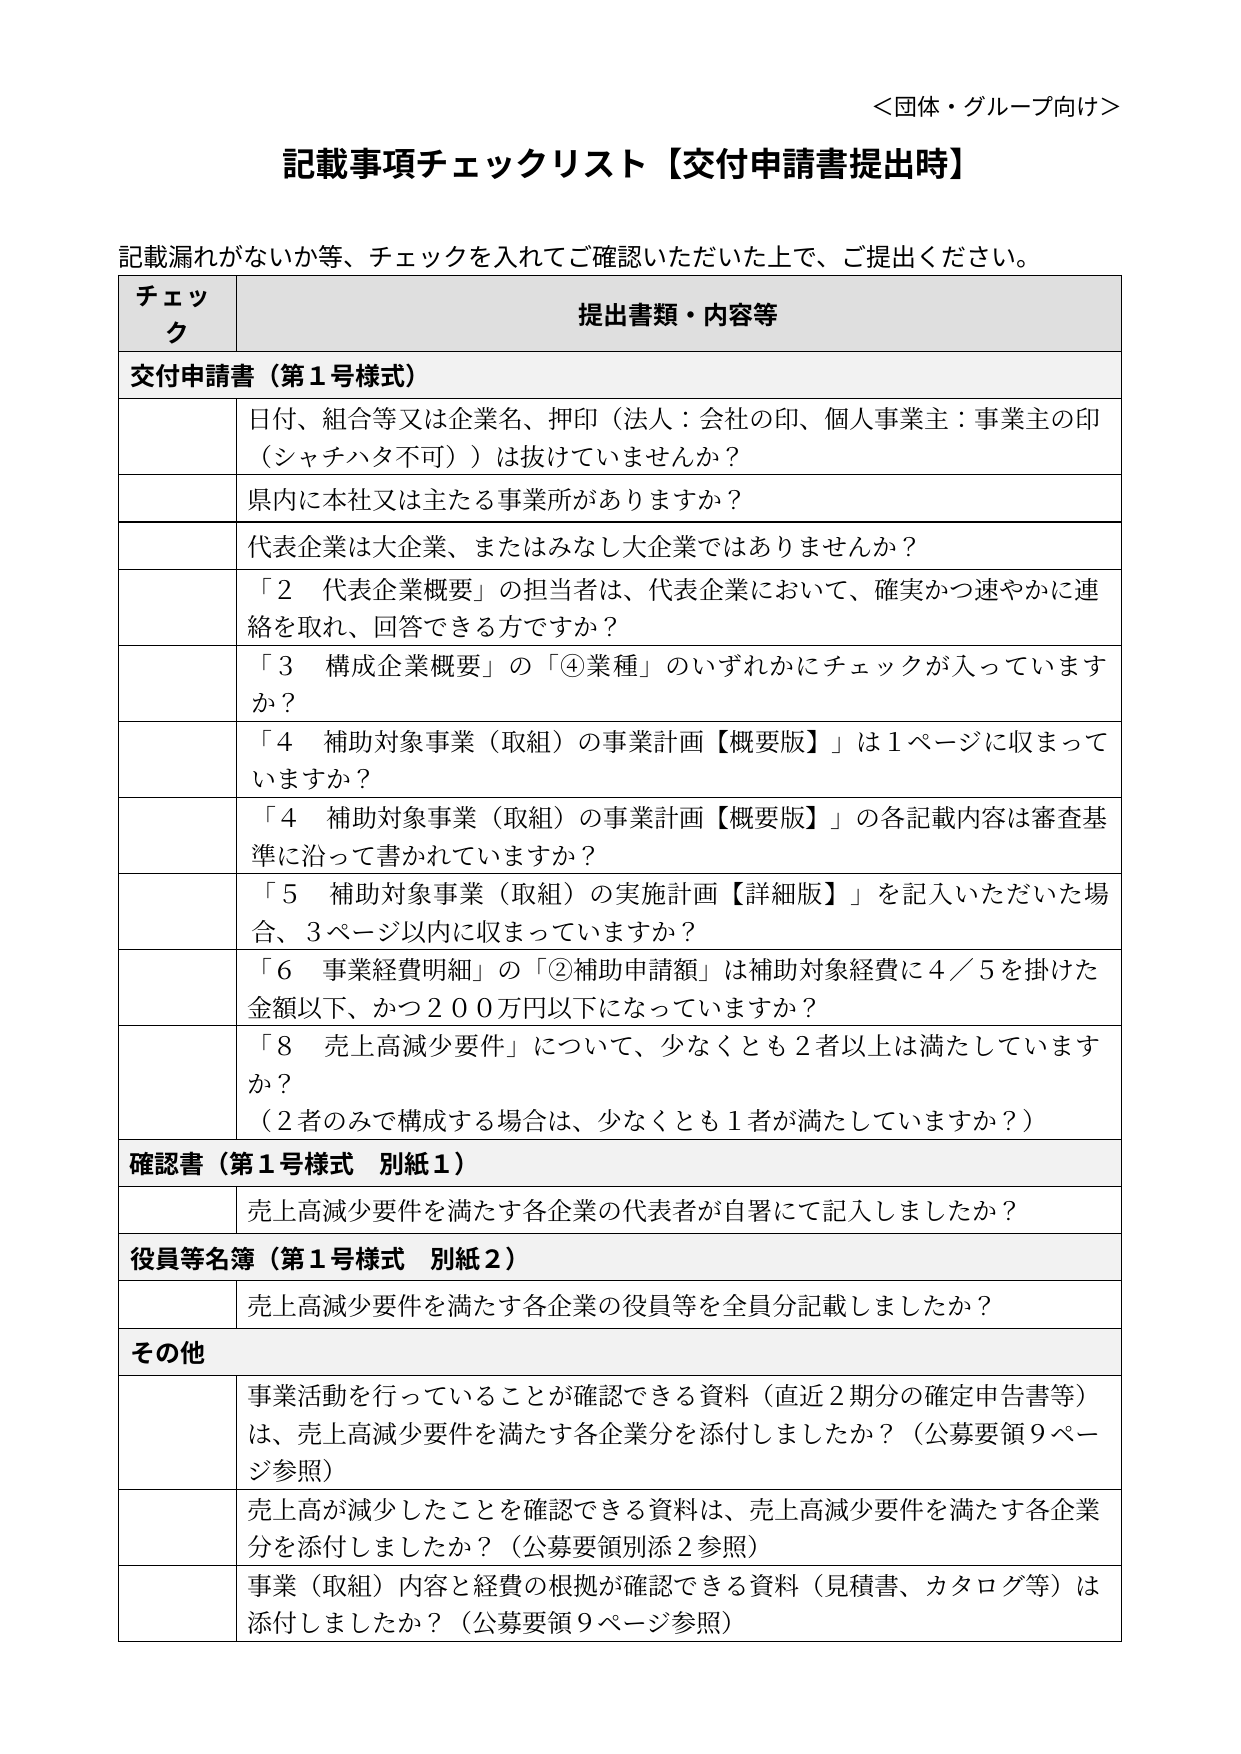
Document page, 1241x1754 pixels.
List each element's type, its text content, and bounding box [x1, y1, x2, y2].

table_cell 事業活動を行っていることが確認できる資料（直近２期分の確定申告書等）は、売上高減少要件を満たす各企業分を添付しましたか？（公募要領９ページ参照） [237, 1376, 1121, 1488]
table_cell [119, 1187, 236, 1233]
table_cell [119, 475, 236, 521]
table_cell [119, 570, 236, 645]
table_cell 「８ 売上高減少要件」について、少なくとも２者以上は満たしていますか？ （２者のみで構成する場合は、少なくとも１者が満たしていますか？） [237, 1026, 1121, 1138]
table_cell [119, 1281, 236, 1328]
table_cell [119, 722, 236, 797]
table_header 提出書類・内容等 [237, 276, 1121, 351]
table_cell その他 [119, 1329, 1121, 1375]
table_cell [119, 1566, 236, 1641]
table_cell [119, 1026, 236, 1138]
table_cell 「３ 構成企業概要」の「④業種」のいずれかにチェックが入っていますか？ [237, 646, 1121, 721]
table_cell 「４ 補助対象事業（取組）の事業計画【概要版】」の各記載内容は審査基準に沿って書かれていますか？ [237, 798, 1121, 873]
table_cell 交付申請書（第１号様式） [119, 352, 1121, 398]
table_cell [119, 950, 236, 1025]
table_cell 役員等名簿（第１号様式 別紙２） [119, 1234, 1121, 1280]
text 記載事項チェックリスト【交付申請書提出時】 [151, 125, 1113, 200]
text 記載漏れがないか等、チェックを入れてご確認いただいた上で、ご提出ください。 [118, 237, 1113, 275]
table_cell [119, 646, 236, 721]
table_cell 売上高減少要件を満たす各企業の代表者が自署にて記入しましたか？ [237, 1187, 1121, 1233]
table_cell 「４ 補助対象事業（取組）の事業計画【概要版】」は１ページに収まっていますか？ [237, 722, 1121, 797]
table_cell 「６ 事業経費明細」の「②補助申請額」は補助対象経費に４／５を掛けた金額以下、かつ２００万円以下になっていますか？ [237, 950, 1121, 1025]
table_cell 「２ 代表企業概要」の担当者は、代表企業において、確実かつ速やかに連絡を取れ、回答できる方ですか？ [237, 570, 1121, 645]
table_cell 確認書（第１号様式 別紙１） [119, 1140, 1121, 1186]
table_cell [119, 523, 236, 569]
table_cell [119, 1376, 236, 1488]
table_cell [119, 874, 236, 949]
table_cell [119, 1490, 236, 1564]
table_cell [119, 399, 236, 474]
table_cell 代表企業は大企業、またはみなし大企業ではありませんか？ [237, 523, 1121, 569]
table_header チェック [119, 276, 236, 351]
table_cell 日付、組合等又は企業名、押印（法人：会社の印、個人事業主：事業主の印（シャチハタ不可））は抜けていませんか？ [237, 399, 1121, 474]
table_cell 売上高が減少したことを確認できる資料は、売上高減少要件を満たす各企業分を添付しましたか？（公募要領別添２参照） [237, 1490, 1121, 1564]
table_cell 「５ 補助対象事業（取組）の実施計画【詳細版】」を記入いただいた場合、３ページ以内に収まっていますか？ [237, 874, 1121, 949]
table_cell [119, 798, 236, 873]
table_cell 売上高減少要件を満たす各企業の役員等を全員分記載しましたか？ [237, 1281, 1121, 1328]
table_cell 事業（取組）内容と経費の根拠が確認できる資料（見積書、カタログ等）は添付しましたか？（公募要領９ページ参照） [237, 1566, 1121, 1641]
table_cell 県内に本社又は主たる事業所がありますか？ [237, 475, 1121, 521]
